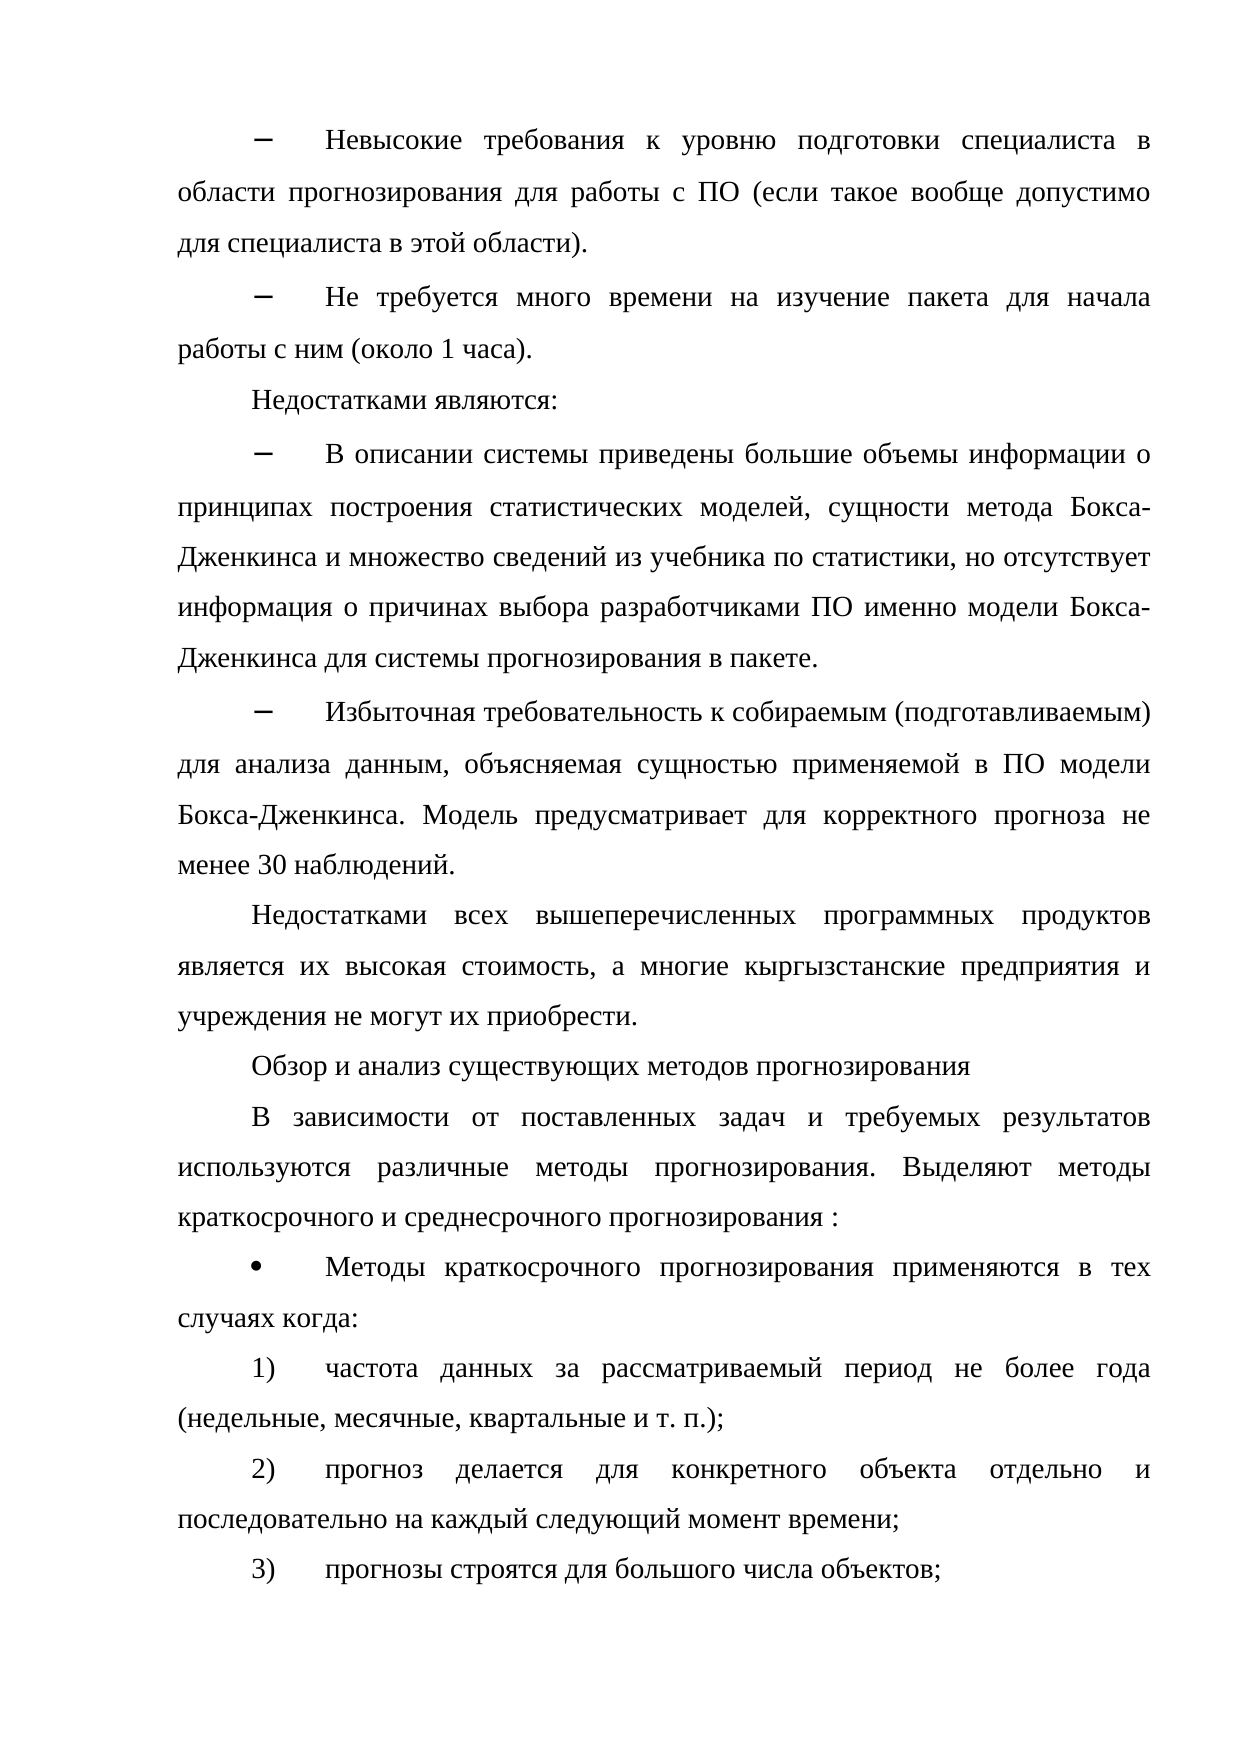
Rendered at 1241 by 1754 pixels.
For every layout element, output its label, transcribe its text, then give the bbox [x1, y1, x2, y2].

list Избыточная требовательность к собираемым (подготавливаемым) для анализа данным, объясняемая сущностью применяемой в ПО модели Бокса-Дженкинса. Модель предусматривает для корректного прогноза не менее 30 наблюдений. [177, 690, 1152, 881]
list частота данных за рассматриваемый период не более года (недельные, месячные, квартальные и т. п.); [177, 1350, 1152, 1434]
text Недостатками всех вышеперечисленных программных продуктов является их высокая стоимость, а многие кыргызстанские предприятия и учреждения не могут их приобрести. [177, 897, 1152, 1032]
list Невысокие требования к уровню подготовки специалиста в области прогнозирования для работы с ПО (если такое вообще допустимо для специалиста в этой области). [177, 118, 1152, 258]
text В зависимости от поставленных задач и требуемых результатов используются различные методы прогнозирования. Выделяют методы краткосрочного и среднесрочного прогнозирования : [177, 1099, 1152, 1233]
list Не требуется много времени на изучение пакета для начала работы с ним (около 1 часа). [177, 275, 1152, 365]
text Недостатками являются: [177, 382, 1152, 416]
list прогнозы строятся для большого числа объектов; [177, 1552, 1152, 1585]
list прогноз делается для конкретного объекта отдельно и последовательно на каждый следующий момент времени; [177, 1451, 1152, 1535]
text Обзор и анализ существующих методов прогнозирования [177, 1048, 1152, 1082]
list В описании системы приведены большие объемы информации о принципах построения статистических моделей, сущности метода Бокса-Дженкинса и множество сведений из учебника по статистики, но отсутствует информация о причинах выбора разработчиками ПО именно модели Бокса-Дженкинса для системы прогнозирования в пакете. [177, 432, 1152, 673]
list Методы краткосрочного прогнозирования применяются в тех случаях когда: [177, 1249, 1152, 1333]
